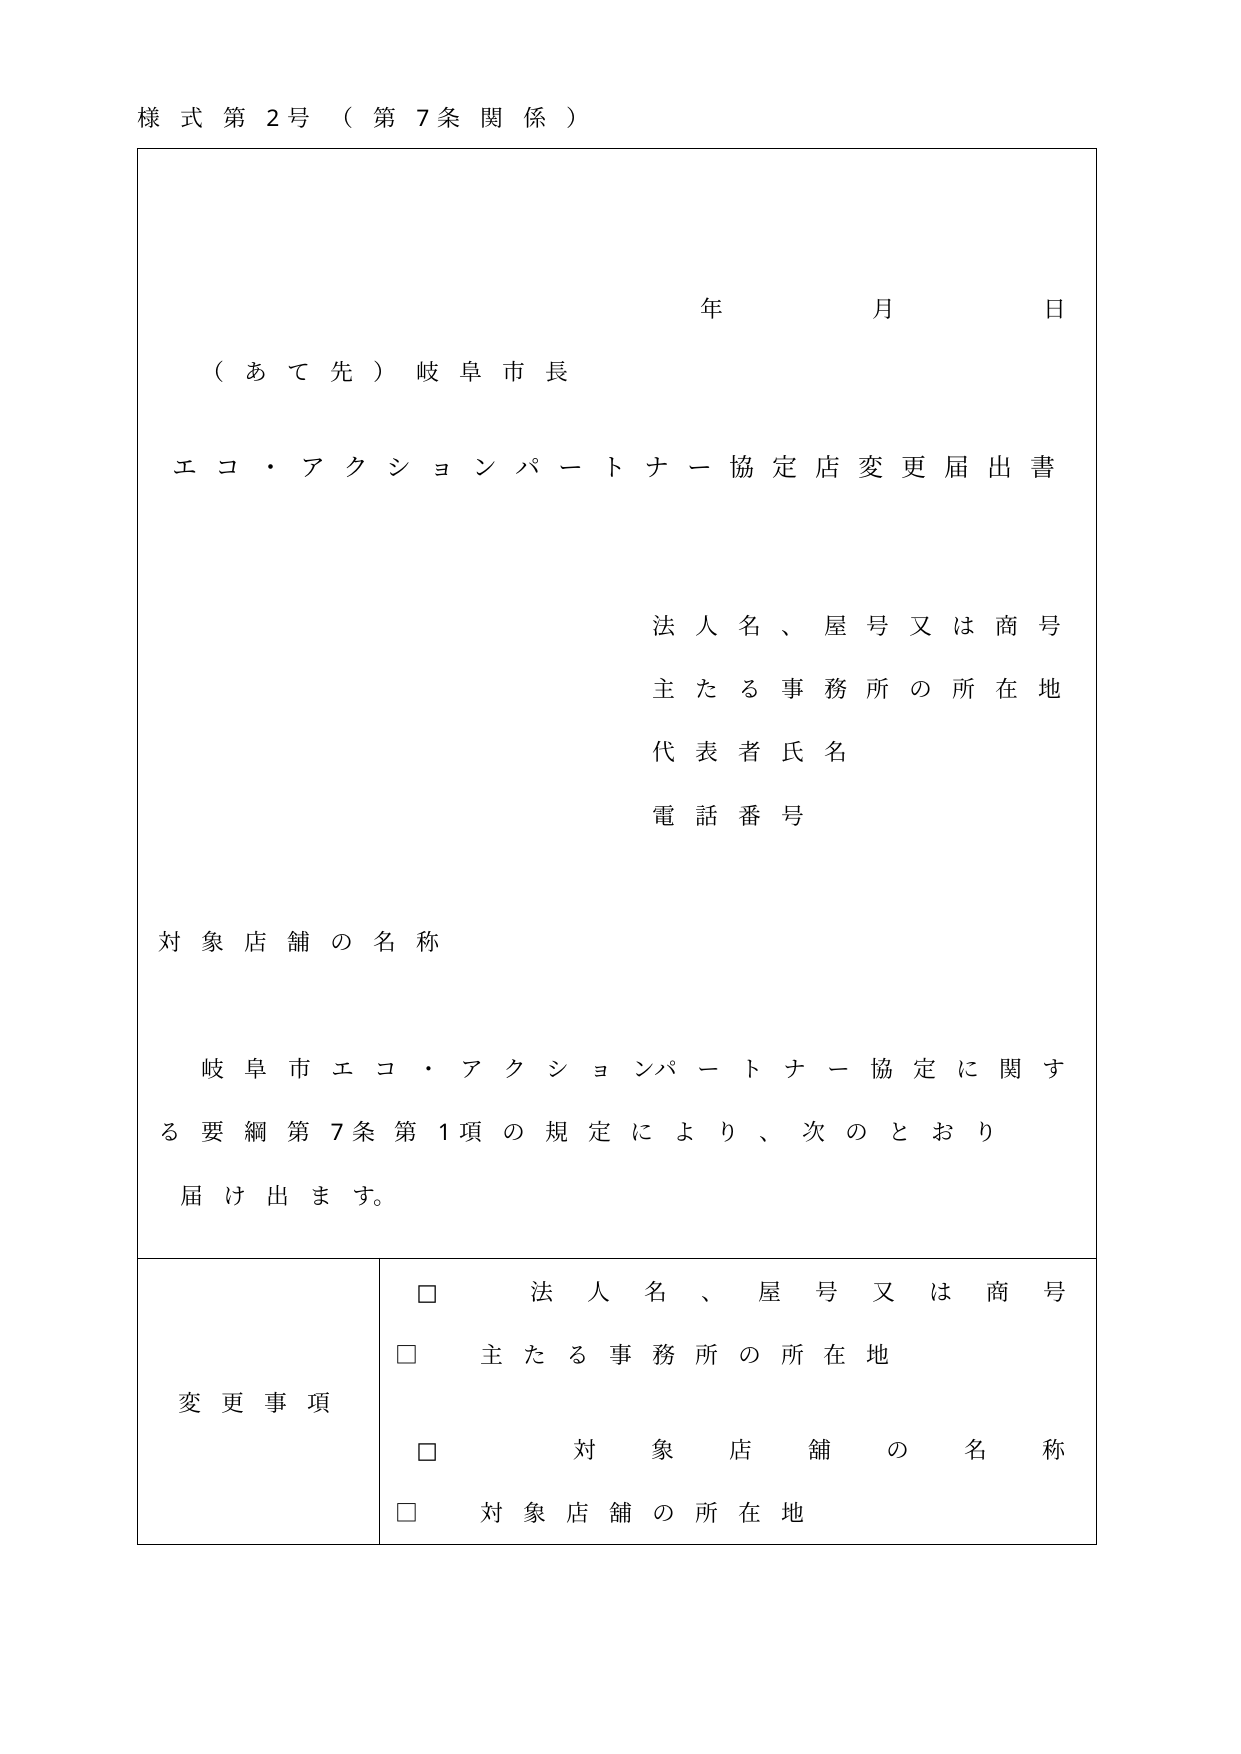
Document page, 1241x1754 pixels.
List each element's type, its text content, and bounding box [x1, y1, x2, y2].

table_cell 変更事項 [138, 1259, 379, 1543]
table_header 年 月 日 （あて先）岐阜市長 エコ・アクションパートナー協定店変更届出書 法人名、屋号又は商号 主たる事務所の所在地 代表者氏名 電話番号 対象店舗の名称 岐阜市エコ・アクションパートナー協定に関する要綱第7条第1項の規定により、次のとおり 届け出ます。 [138, 149, 1096, 1257]
table_cell □ 法人名、屋号又は商号 □ 主たる事務所の所在地 □ 対象店舖の名称 □ 対象店舖の所在地 [380, 1259, 1096, 1543]
text 様式第2号（第7条関係） [137, 85, 1103, 148]
